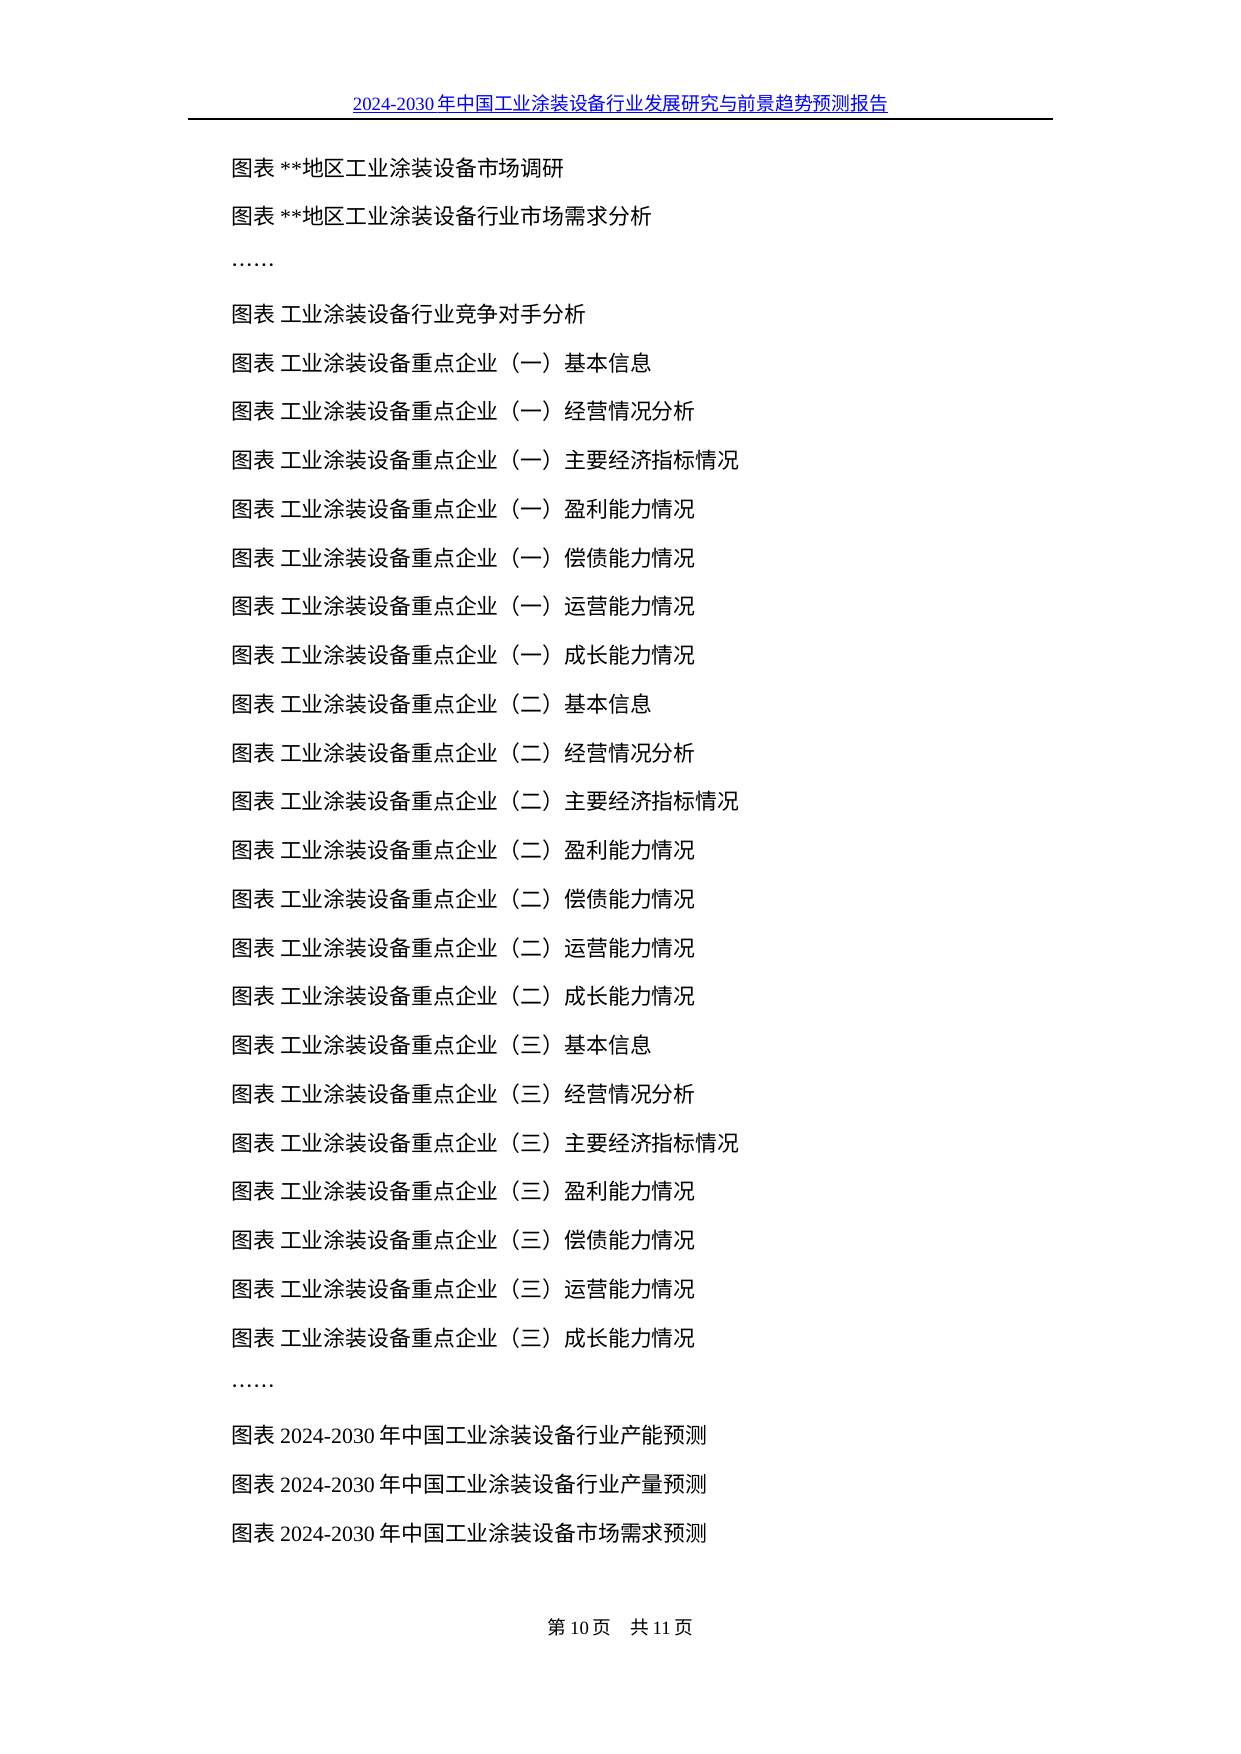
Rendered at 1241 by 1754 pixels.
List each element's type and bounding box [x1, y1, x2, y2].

text [187, 150, 1053, 1548]
